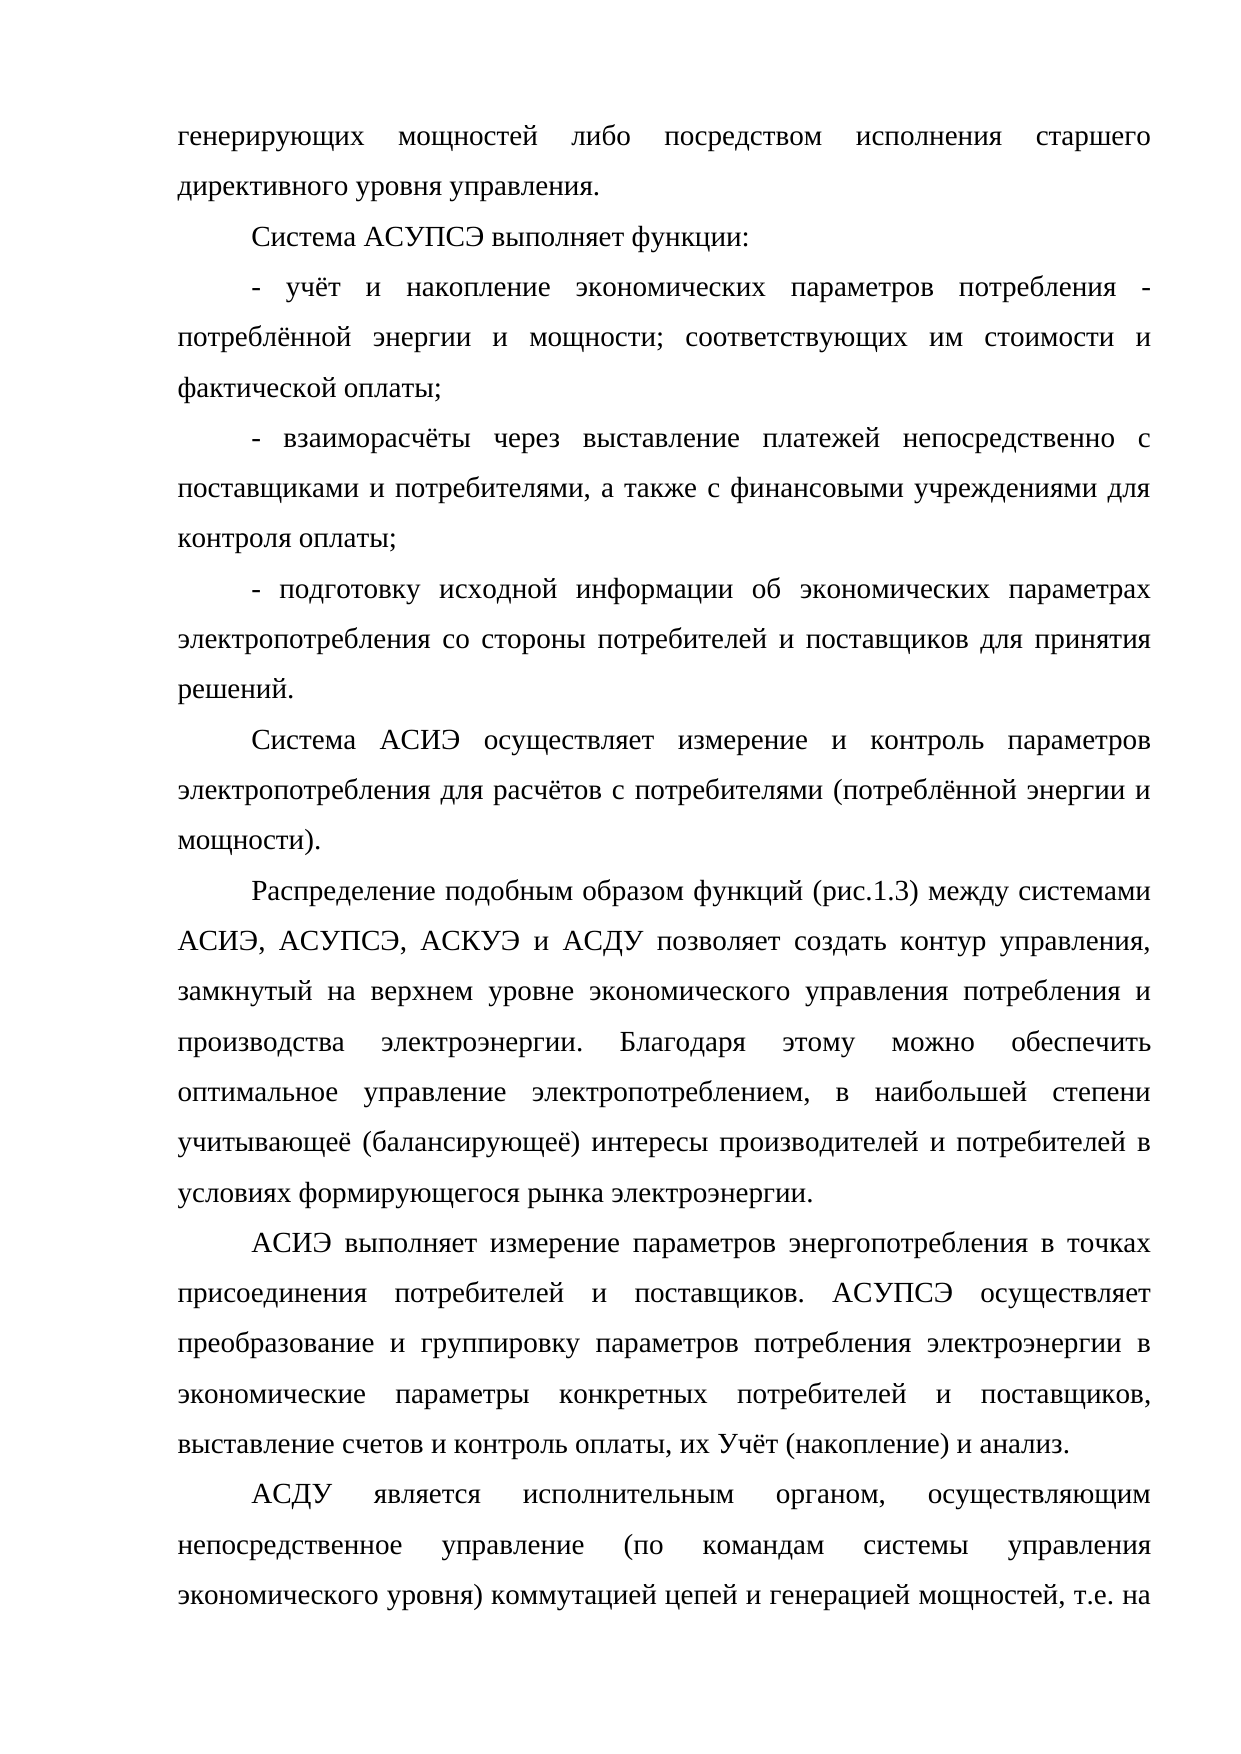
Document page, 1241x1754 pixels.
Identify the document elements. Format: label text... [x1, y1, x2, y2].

text - учёт и накопление экономических параметров потребления - потреблённой энергии и мощности; соответствующих им стоимости и фактической оплаты; [177, 269, 1152, 403]
text - подготовку исходной информации об экономических параметрах электропотребления со стороны потребителей и поставщиков для принятия решений. [177, 571, 1152, 705]
text Система АСУПСЭ выполняет функции: [177, 219, 1152, 252]
text Система АСИЭ осуществляет измерение и контроль параметров электропотребления для расчётов с потребителями (потреблённой энергии и мощности). [177, 722, 1152, 856]
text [177, 1477, 1152, 1611]
text Распределение подобным образом функций (рис.1.3) между системами АСИЭ, АСУПСЭ, АСКУЭ и АСДУ позволяет создать контур управления, замкнутый на верхнем уровне экономического управления потребления и производства электроэнергии. Благодаря этому можно обеспечить оптимальное управление электропотреблением, в наибольшей степени учитывающеё (балансирующеё) интересы производителей и потребителей в условиях формирующегося рынка электроэнергии. [177, 873, 1152, 1208]
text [177, 118, 1152, 202]
text - взаиморасчёты через выставление платежей непосредственно с поставщиками и потребителями, а также с финансовыми учреждениями для контроля оплаты; [177, 420, 1152, 554]
text АСИЭ выполняет измерение параметров энергопотребления в точках присоединения потребителей и поставщиков. АСУПСЭ осуществляет преобразование и группировку параметров потребления электроэнергии в экономические параметры конкретных потребителей и поставщиков, выставление счетов и контроль оплаты, их Учёт (накопление) и анализ. [177, 1225, 1152, 1460]
